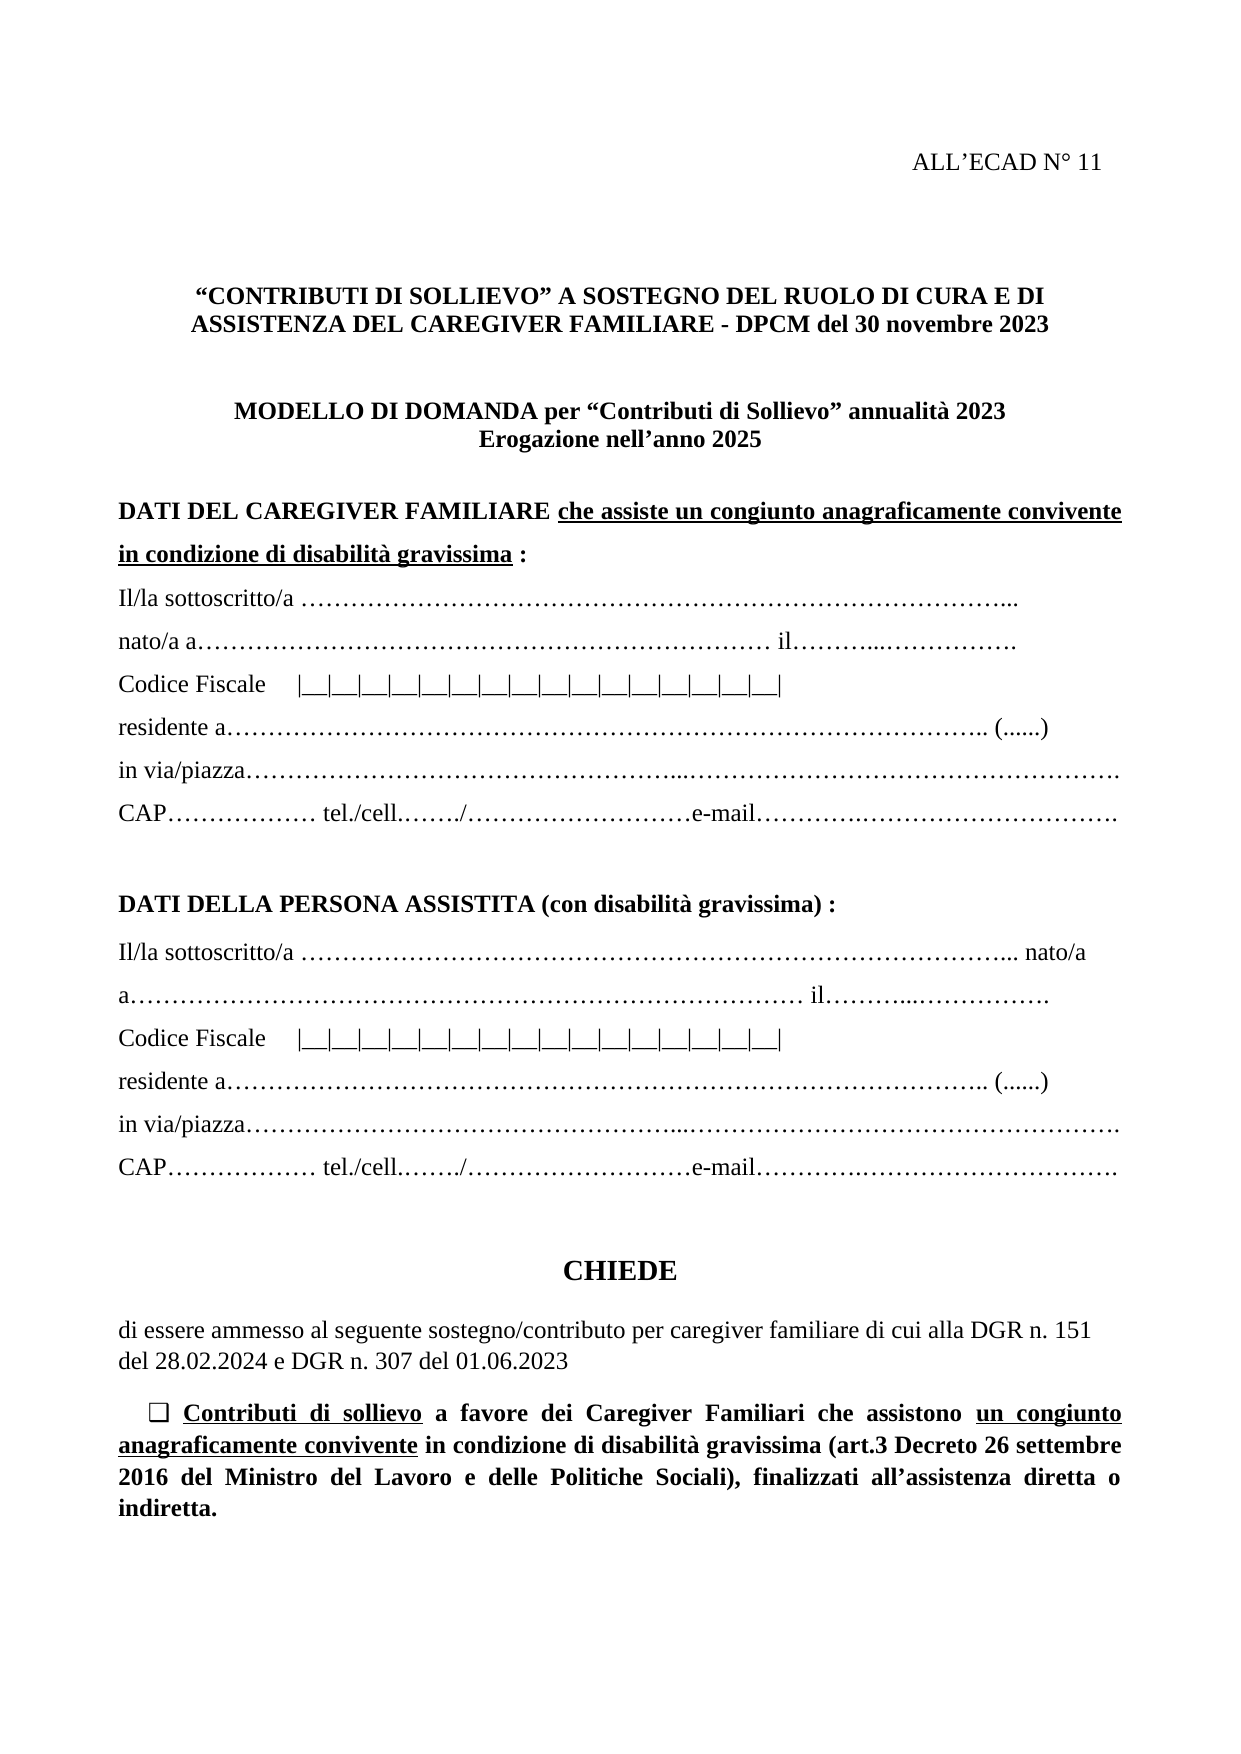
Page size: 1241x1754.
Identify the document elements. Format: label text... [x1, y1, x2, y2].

text DATI DELLA PERSONA ASSISTITA (con disabilità gravissima) : [118, 889, 1122, 918]
text Codice Fiscale |__|__|__|__|__|__|__|__|__|__|__|__|__|__|__|__| residente a……………………………………………………………………………….. (......) in via/piazza……………………………………………...……………………………………………. CAP……………… tel./cell.……./………………………e-mail………….…………………………. [118, 669, 1122, 827]
text Il/la sottoscritto/a …………………………………………………………………………... nato/a a……………………………………………………………………… il………...……………. Codice Fiscale |__|__|__|__|__|__|__|__|__|__|__|__|__|__|__|__| residente a……………………………………………………………………………….. (......) in via/piazza……………………………………………...……………………………………………. CAP……………… tel./cell.……./………………………e-mail………….…………………………. [118, 937, 1122, 1181]
text ❑ Contributi di sollievo a favore dei Caregiver Familiari che assistono un congiunto anagraficamente convivente in condizione di disabilità gravissima (art.3 Decreto 26 settembre 2016 del Ministro del Lavoro e delle Politiche Sociali), finalizzati all’assistenza diretta o indiretta. [118, 1394, 1122, 1521]
text Il/la sottoscritto/a …………………………………………………………………………... [118, 583, 1122, 611]
text “CONTRIBUTI DI SOLLIEVO” A SOSTEGNO DEL RUOLO DI CURA E DI ASSISTENZA DEL CAREGIVER FAMILIARE - DPCM del 30 novembre 2023 [118, 281, 1122, 338]
text ALL’ECAD N° 11 [118, 147, 1122, 176]
text nato/a a…………………………………………………………… il………...……………. [118, 626, 1122, 654]
text DATI DEL CAREGIVER FAMILIARE che assiste un congiunto anagraficamente convivente in condizione di disabilità gravissima : [118, 496, 1122, 568]
text CHIEDE [118, 1253, 1122, 1287]
text di essere ammesso al seguente sostegno/contributo per caregiver familiare di cui alla DGR n. 151 del 28.02.2024 e DGR n. 307 del 01.06.2023 [118, 1315, 1122, 1375]
text Erogazione nell’anno 2025 [118, 424, 1122, 453]
text MODELLO DI DOMANDA per “Contributi di Sollievo” annualità 2023 [118, 396, 1122, 424]
